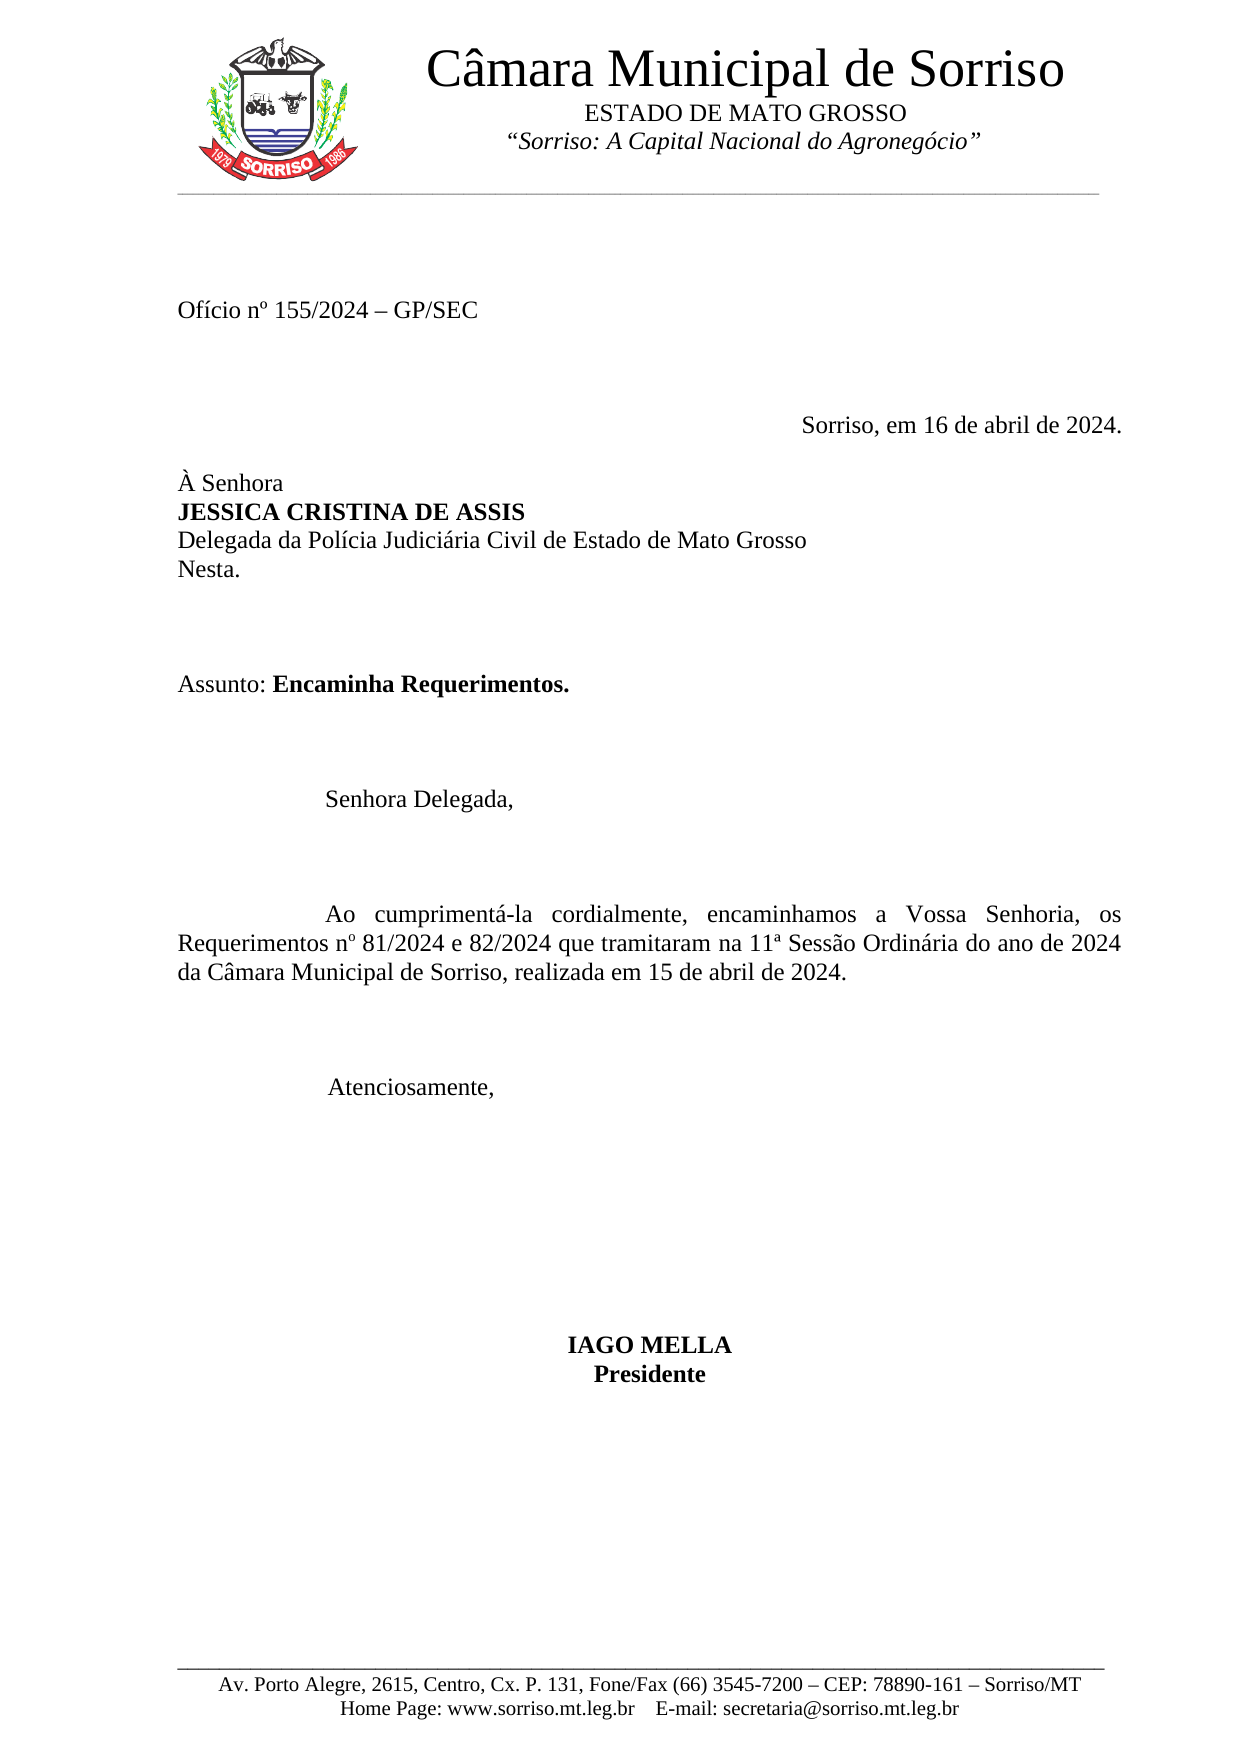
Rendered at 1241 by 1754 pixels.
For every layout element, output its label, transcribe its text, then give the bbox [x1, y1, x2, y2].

text JESSICA CRISTINA DE ASSIS [177, 497, 1122, 525]
text Ao cumprimentá-la cordialmente, encaminhamos a Vossa Senhoria, os Requerimentos no 81/2024 e 82/2024 que tramitaram na 11ª Sessão Ordinária do ano de 2024 da Câmara Municipal de Sorriso, realizada em 15 de abril de 2024. [177, 899, 1122, 985]
text Ofício nº 155/2024 – GP/SEC [177, 295, 1122, 324]
text Assunto: Encaminha Requerimentos. [177, 669, 1122, 698]
text À Senhora [177, 468, 1122, 497]
text Delegada da Polícia Judiciária Civil de Estado de Mato Grosso [177, 525, 1122, 554]
text Atenciosamente, [177, 1072, 1122, 1100]
text Nesta. [177, 554, 1122, 583]
text Presidente [177, 1359, 1122, 1388]
text Sorriso, em 16 de abril de 2024. [177, 410, 1122, 439]
text IAGO MELLA [177, 1330, 1122, 1359]
text Senhora Delegada, [177, 784, 1122, 813]
